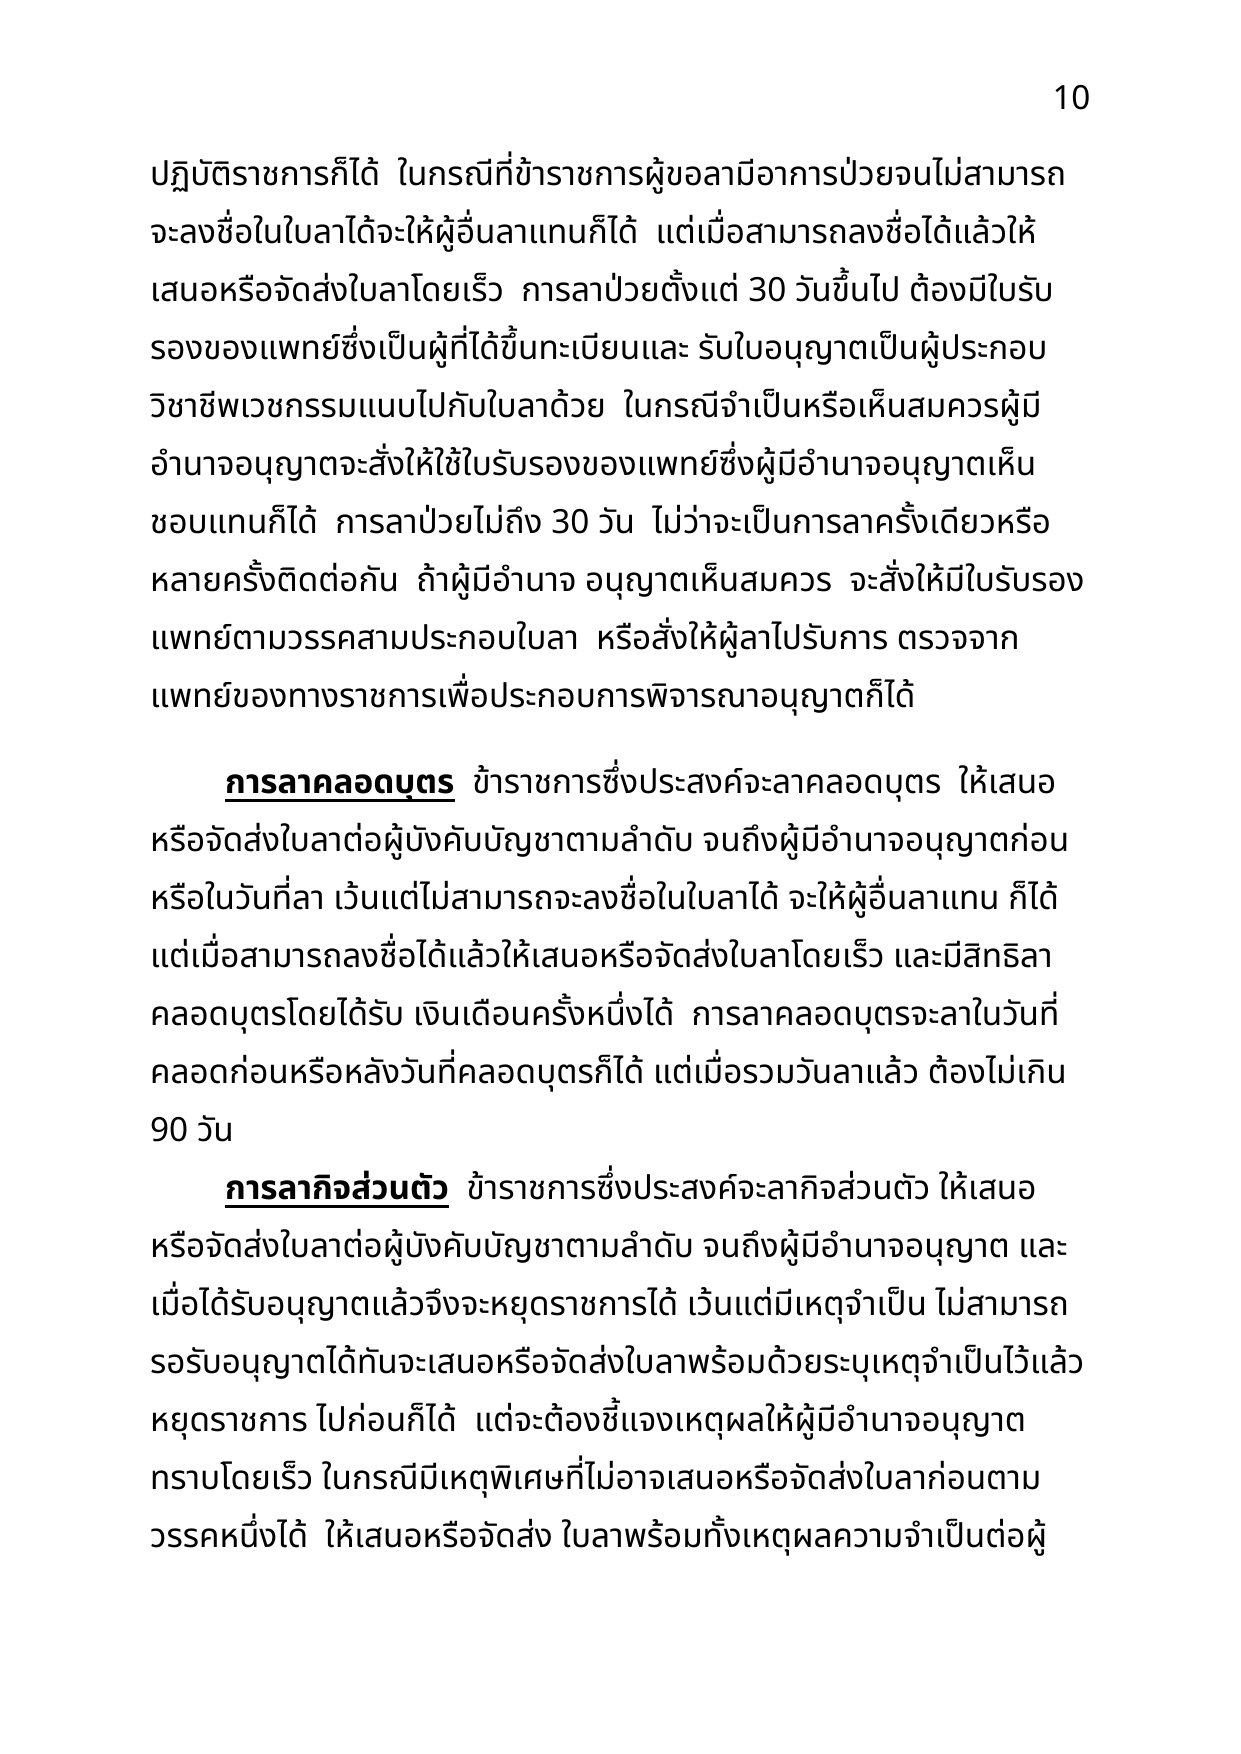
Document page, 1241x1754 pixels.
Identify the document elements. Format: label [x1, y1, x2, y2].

text [150, 150, 1090, 754]
text [150, 758, 1090, 1562]
